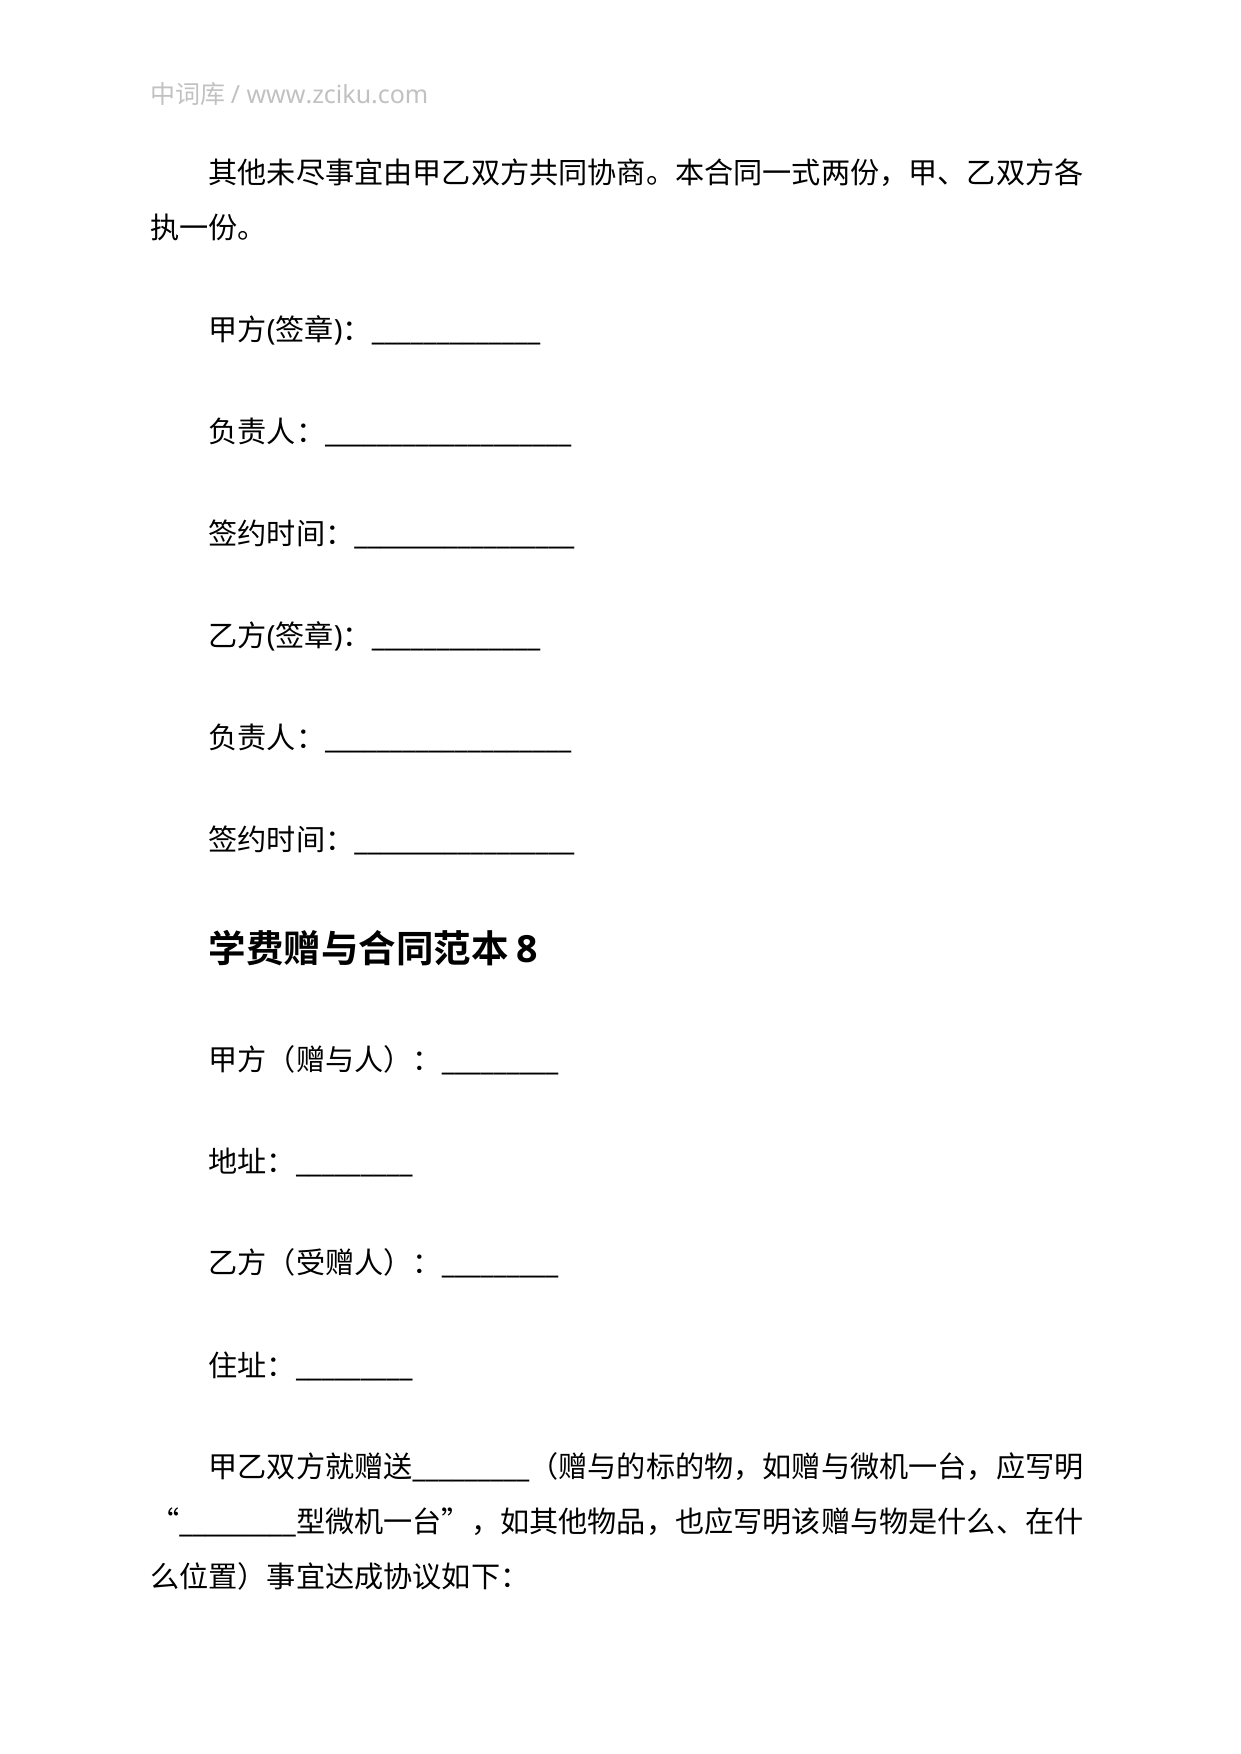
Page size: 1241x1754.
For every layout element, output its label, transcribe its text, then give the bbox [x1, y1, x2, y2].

text 甲乙双方就赠送_________（赠与的标的物，如赠与微机一台，应写明“_________型微机一台”，如其他物品，也应写明该赠与物是什么、在什么位置）事宜达成协议如下： [150, 1444, 1090, 1596]
text 乙方（受赠人）：_________ [150, 1240, 1090, 1282]
text 学费赠与合同范本8 [150, 918, 1090, 973]
text 其他未尽事宜由甲乙双方共同协商。本合同一式两份，甲、乙双方各执一份。 [150, 150, 1090, 247]
text 乙方(签章)：_____________ [150, 613, 1090, 655]
text 负责人：___________________ [150, 409, 1090, 451]
text 签约时间：_________________ [150, 511, 1090, 553]
text 甲方（赠与人）：_________ [150, 1036, 1090, 1078]
text 住址：_________ [150, 1342, 1090, 1384]
text 甲方(签章)：_____________ [150, 307, 1090, 349]
text 签约时间：_________________ [150, 817, 1090, 859]
text 地址：_________ [150, 1138, 1090, 1181]
text 负责人：___________________ [150, 714, 1090, 757]
